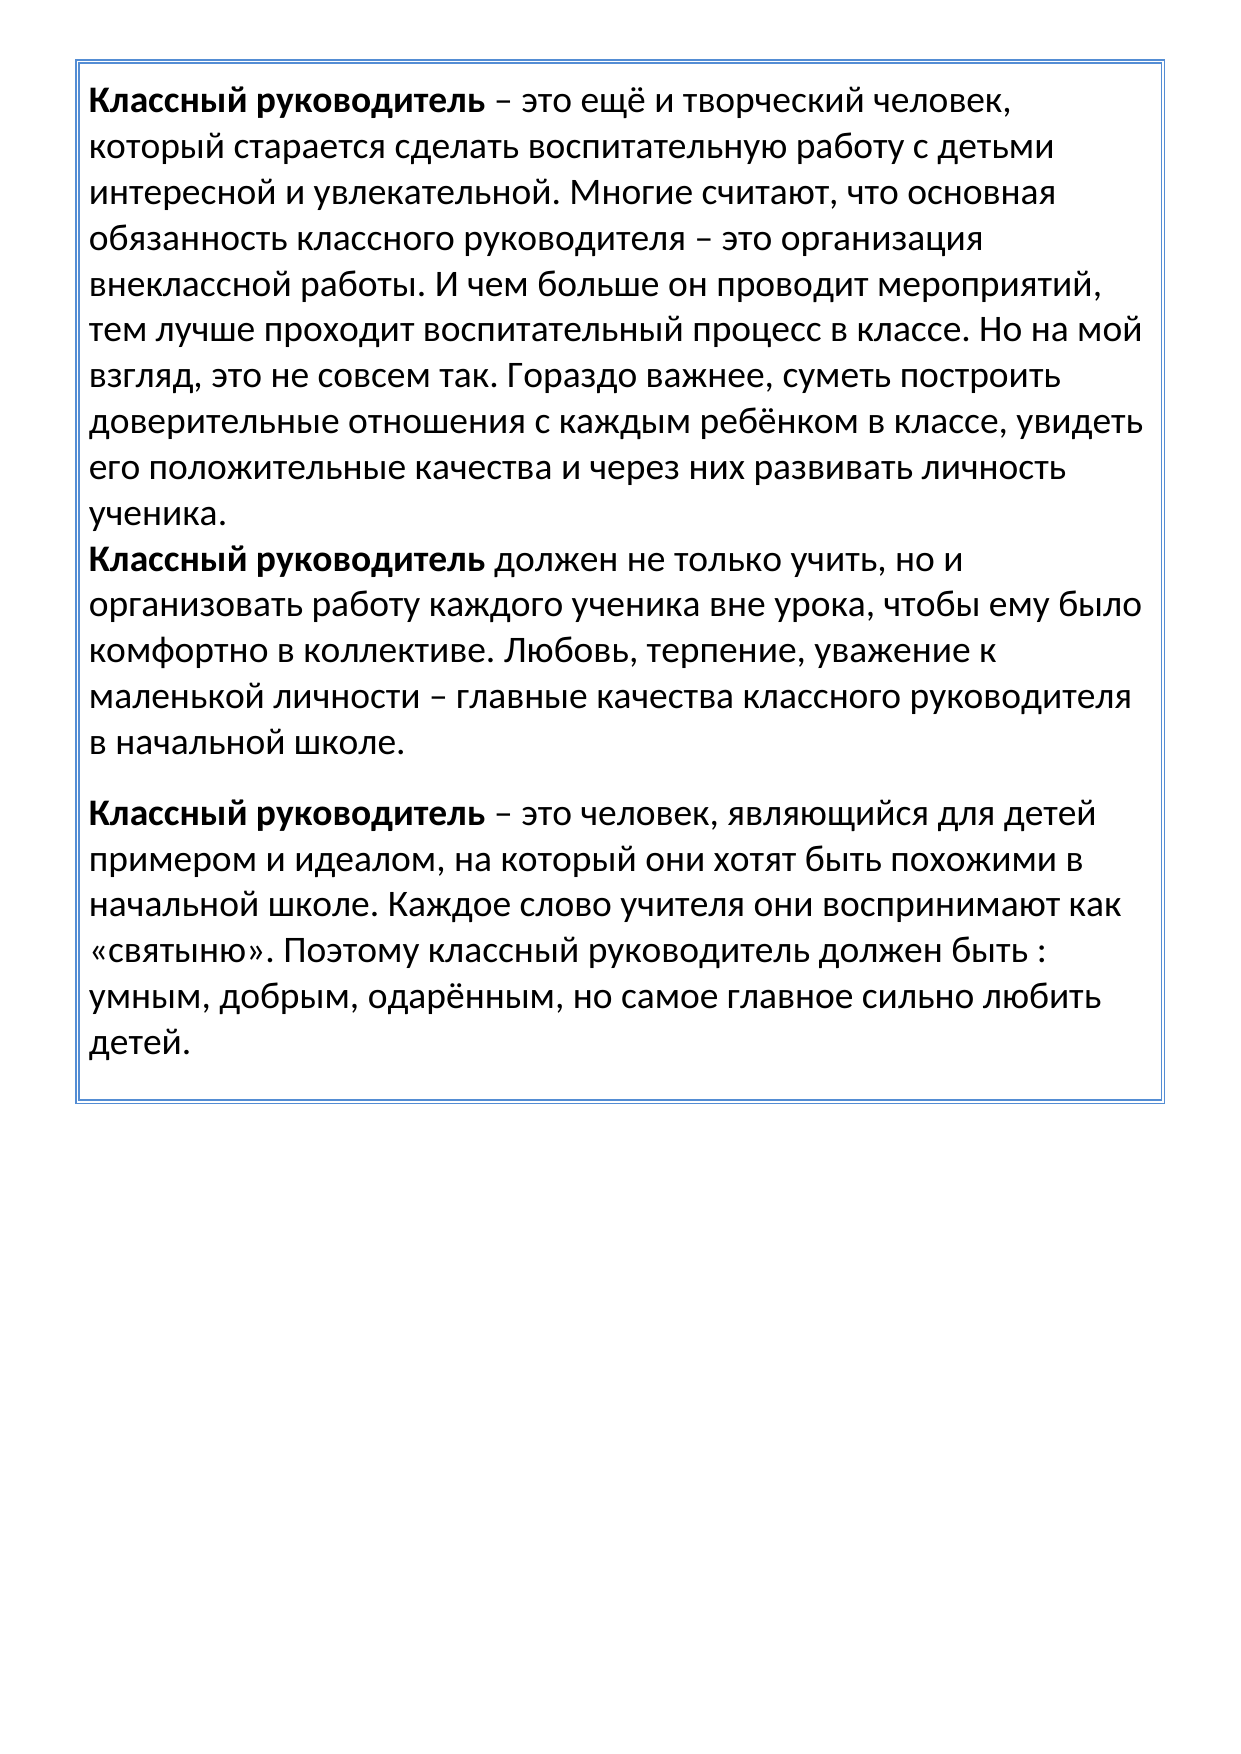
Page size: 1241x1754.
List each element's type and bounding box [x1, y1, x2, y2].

table_header [80, 64, 1161, 1099]
